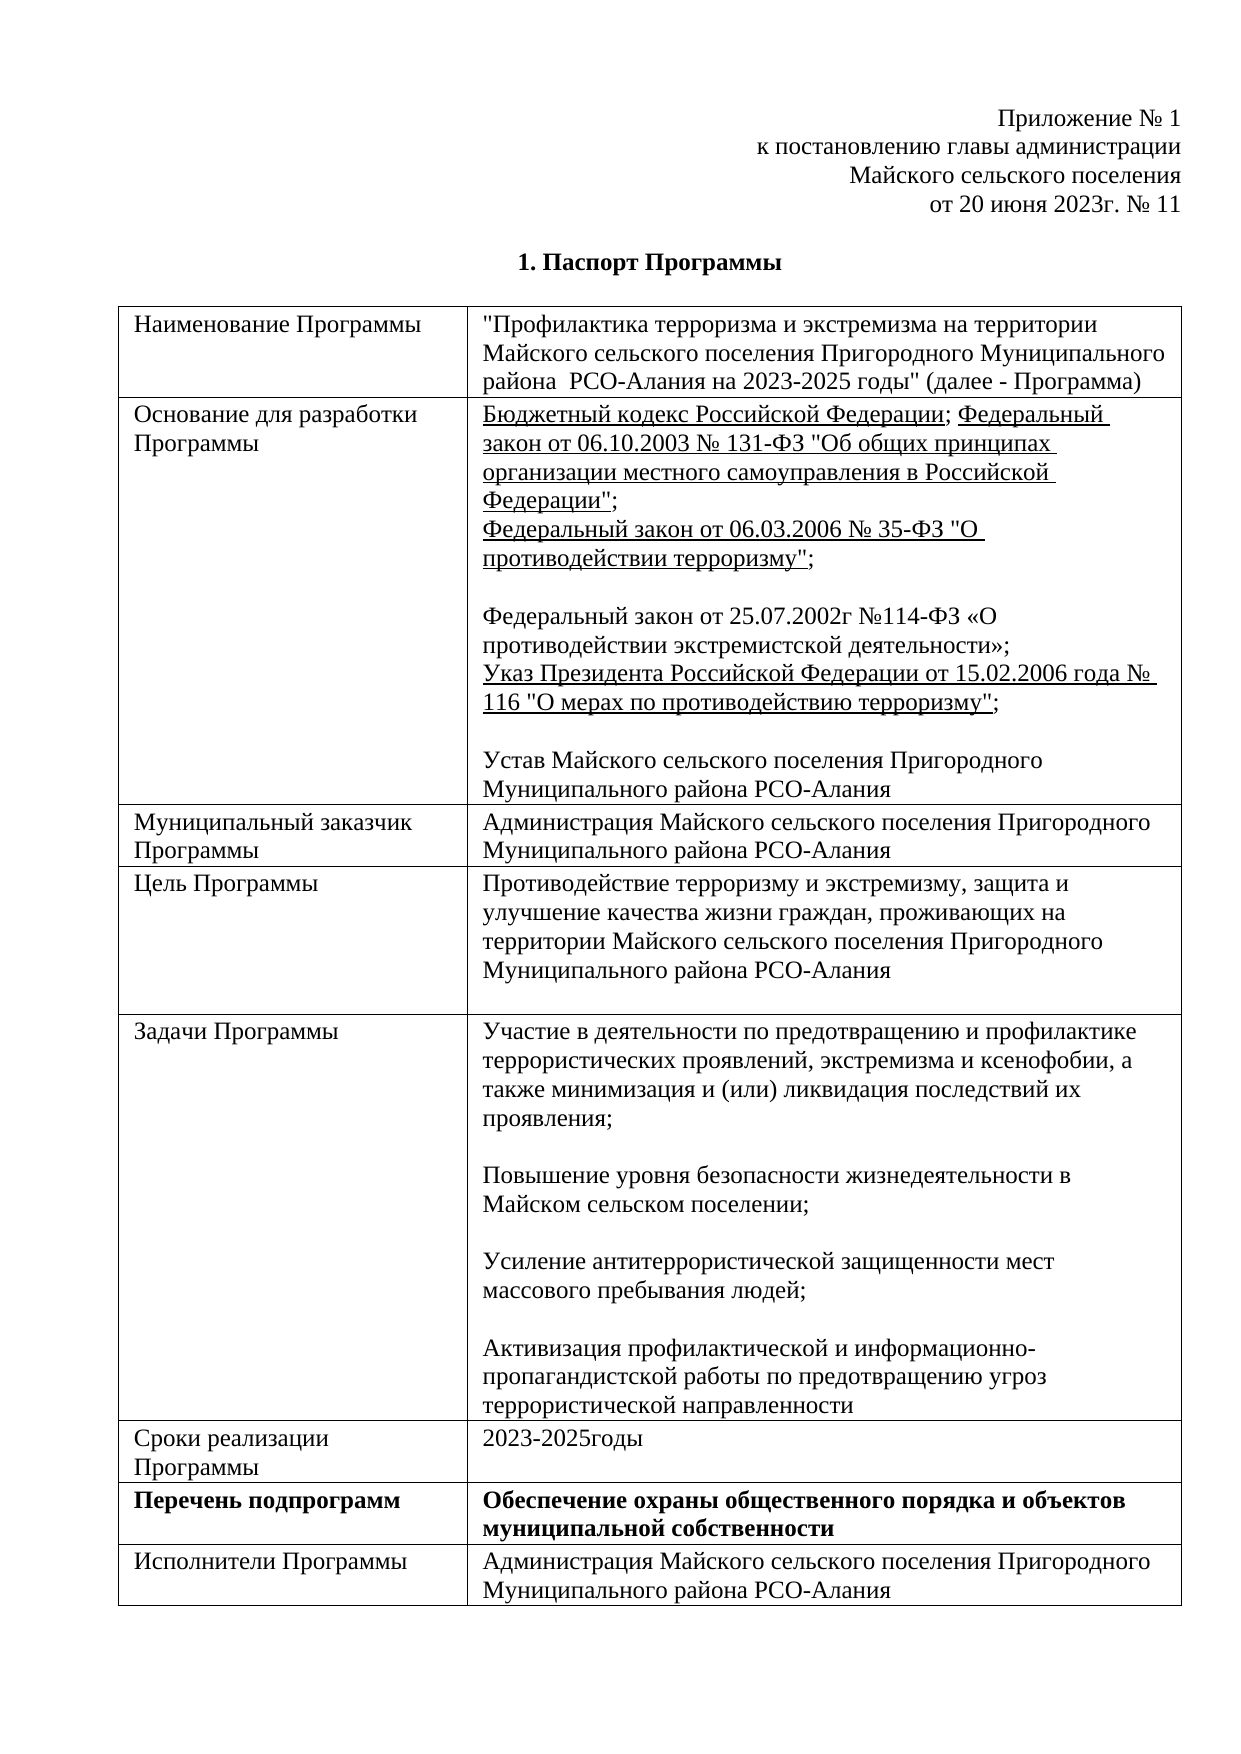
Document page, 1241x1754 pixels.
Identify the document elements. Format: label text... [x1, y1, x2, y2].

table_cell Основание для разработки Программы [119, 398, 467, 804]
table_cell 2023-2025годы [468, 1421, 1181, 1482]
table_cell Противодействие терроризму и экстремизму, защита и улучшение качества жизни граждан, проживающих на территории Майского сельского поселения Пригородного Муниципального района РСО-Алания [468, 867, 1181, 1014]
text Приложение № 1 к постановлению главы администрации Майского сельского поселения от 20 июня 2023г. № 11 [118, 103, 1181, 218]
table_cell Сроки реализации Программы [119, 1421, 467, 1482]
table_cell Задачи Программы [119, 1015, 467, 1420]
table_cell Муниципальный заказчик Программы [119, 805, 467, 866]
table_cell Наименование Программы [119, 307, 467, 397]
table_cell "Профилактика терроризма и экстремизма на территории Майского сельского поселения Пригородного Муниципального района РСО-Алания на 2023-2025 годы" (далее - Программа) [468, 307, 1181, 397]
table_cell Администрация Майского сельского поселения Пригородного Муниципального района РСО-Алания [468, 1545, 1181, 1605]
table_cell Исполнители Программы [119, 1545, 467, 1605]
text 1. Паспорт Программы [118, 247, 1181, 276]
table_cell Цель Программы [119, 867, 467, 1014]
table_cell Администрация Майского сельского поселения Пригородного Муниципального района РСО-Алания [468, 805, 1181, 866]
table_cell Участие в деятельности по предотвращению и профилактике террористических проявлений, экстремизма и ксенофобии, а также минимизация и (или) ликвидация последствий их проявления; Повышение уровня безопасности жизнедеятельности в Майском сельском поселении; Усиление антитеррористической защищенности мест массового пребывания людей; Активизация профилактической и информационно-пропагандистской работы по предотвращению угроз террористической направленности [468, 1015, 1181, 1420]
table_cell Бюджетный кодекс Российской Федерации; Федеральный закон от 06.10.2003 № 131-ФЗ "Об общих принципах организации местного самоуправления в Российской Федерации"; Федеральный закон от 06.03.2006 № 35-ФЗ "О противодействии терроризму"; Федеральный закон от 25.07.2002г №114-ФЗ «О противодействии экстремистской деятельности»; Указ Президента Российской Федерации от 15.02.2006 года № 116 "О мерах по противодействию терроризму"; Устав Майского сельского поселения Пригородного Муниципального района РСО-Алания [468, 398, 1181, 804]
table_cell Перечень подпрограмм [119, 1483, 467, 1544]
table_cell Обеспечение охраны общественного порядка и объектов муниципальной собственности [468, 1483, 1181, 1544]
